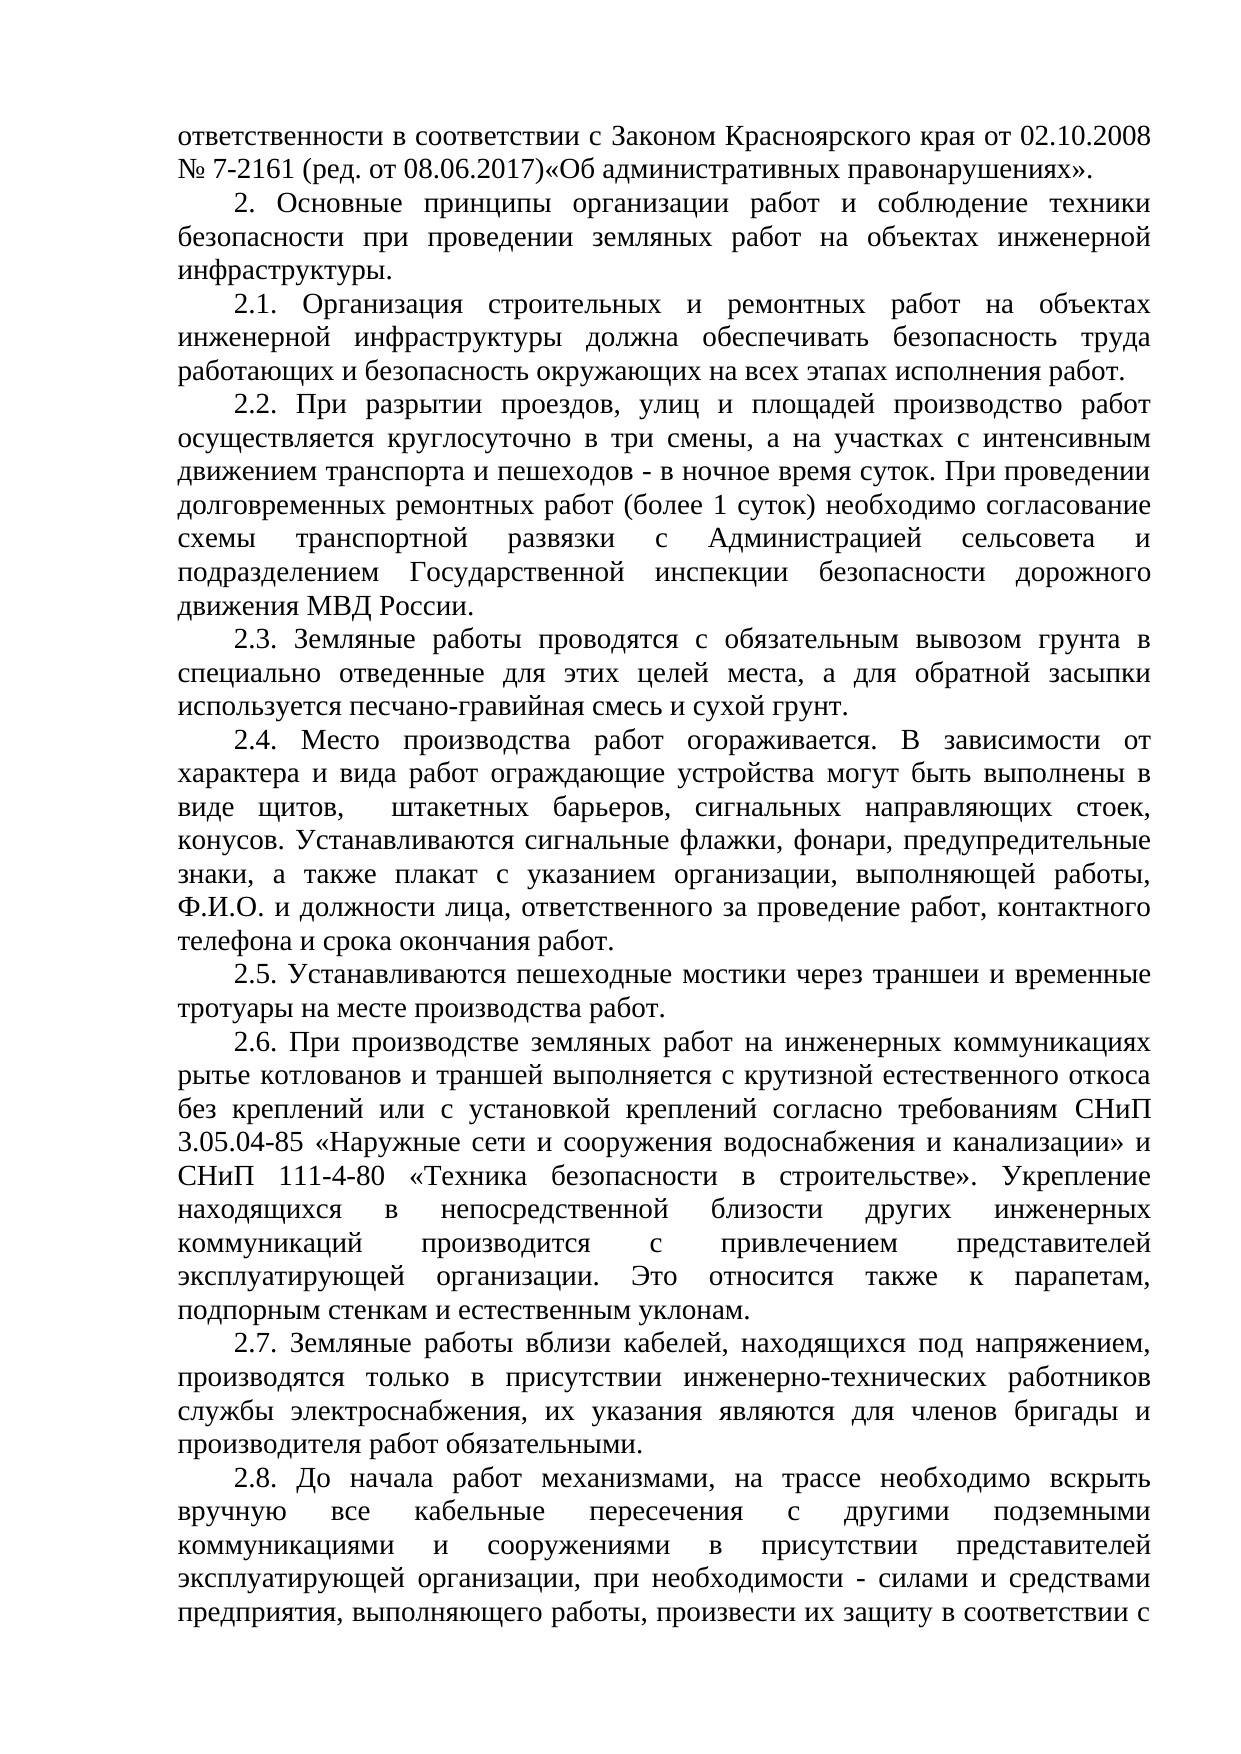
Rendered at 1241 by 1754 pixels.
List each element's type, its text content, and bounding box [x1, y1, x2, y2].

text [177, 118, 1152, 185]
text 2.5. Устанавливаются пешеходные мостики через траншеи и временные тротуары на месте производства работ. [177, 957, 1152, 1024]
text 2.6. При производстве земляных работ на инженерных коммуникациях рытье котлованов и траншей выполняется с крутизной естественного откоса без креплений или с установкой креплений согласно требованиям СНиП 3.05.04-85 «Наружные сети и сооружения водоснабжения и канализации» и СНиП 111-4-80 «Техника безопасности в строительстве». Укрепление находящихся в непосредственной близости других инженерных коммуникаций производится с привлечением представителей эксплуатирующей организации. Это относится также к парапетам, подпорным стенкам и естественным уклонам. [177, 1024, 1152, 1326]
text 2.4. Место производства работ огораживается. В зависимости от характера и вида работ ограждающие устройства могут быть выполнены в виде щитов, штакетных барьеров, сигнальных направляющих стоек, конусов. Устанавливаются сигнальные флажки, фонари, предупредительные знаки, а также плакат с указанием организации, выполняющей работы, Ф.И.О. и должности лица, ответственного за проведение работ, контактного телефона и срока окончания работ. [177, 722, 1152, 957]
text 2.3. Земляные работы проводятся с обязательным вывозом грунта в специально отведенные для этих целей места, а для обратной засыпки используется песчано-гравийная смесь и сухой грунт. [177, 621, 1152, 722]
text 2.1. Организация строительных и ремонтных работ на объектах инженерной инфраструктуры должна обеспечивать безопасность труда работающих и безопасность окружающих на всех этапах исполнения работ. [177, 286, 1152, 386]
text 2. Основные принципы организации работ и соблюдение техники безопасности при проведении земляных работ на объектах инженерной инфраструктуры. [177, 185, 1152, 286]
text 2.7. Земляные работы вблизи кабелей, находящихся под напряжением, производятся только в присутствии инженерно-технических работников службы электроснабжения, их указания являются для членов бригады и производителя работ обязательными. [177, 1326, 1152, 1460]
text 2.2. При разрытии проездов, улиц и площадей производство работ осуществляется круглосуточно в три смены, а на участках с интенсивным движением транспорта и пешеходов - в ночное время суток. При проведении долговременных ремонтных работ (более 1 суток) необходимо согласование схемы транспортной развязки с Администрацией сельсовета и подразделением Государственной инспекции безопасности дорожного движения МВД России. [177, 386, 1152, 621]
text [177, 1460, 1152, 1627]
